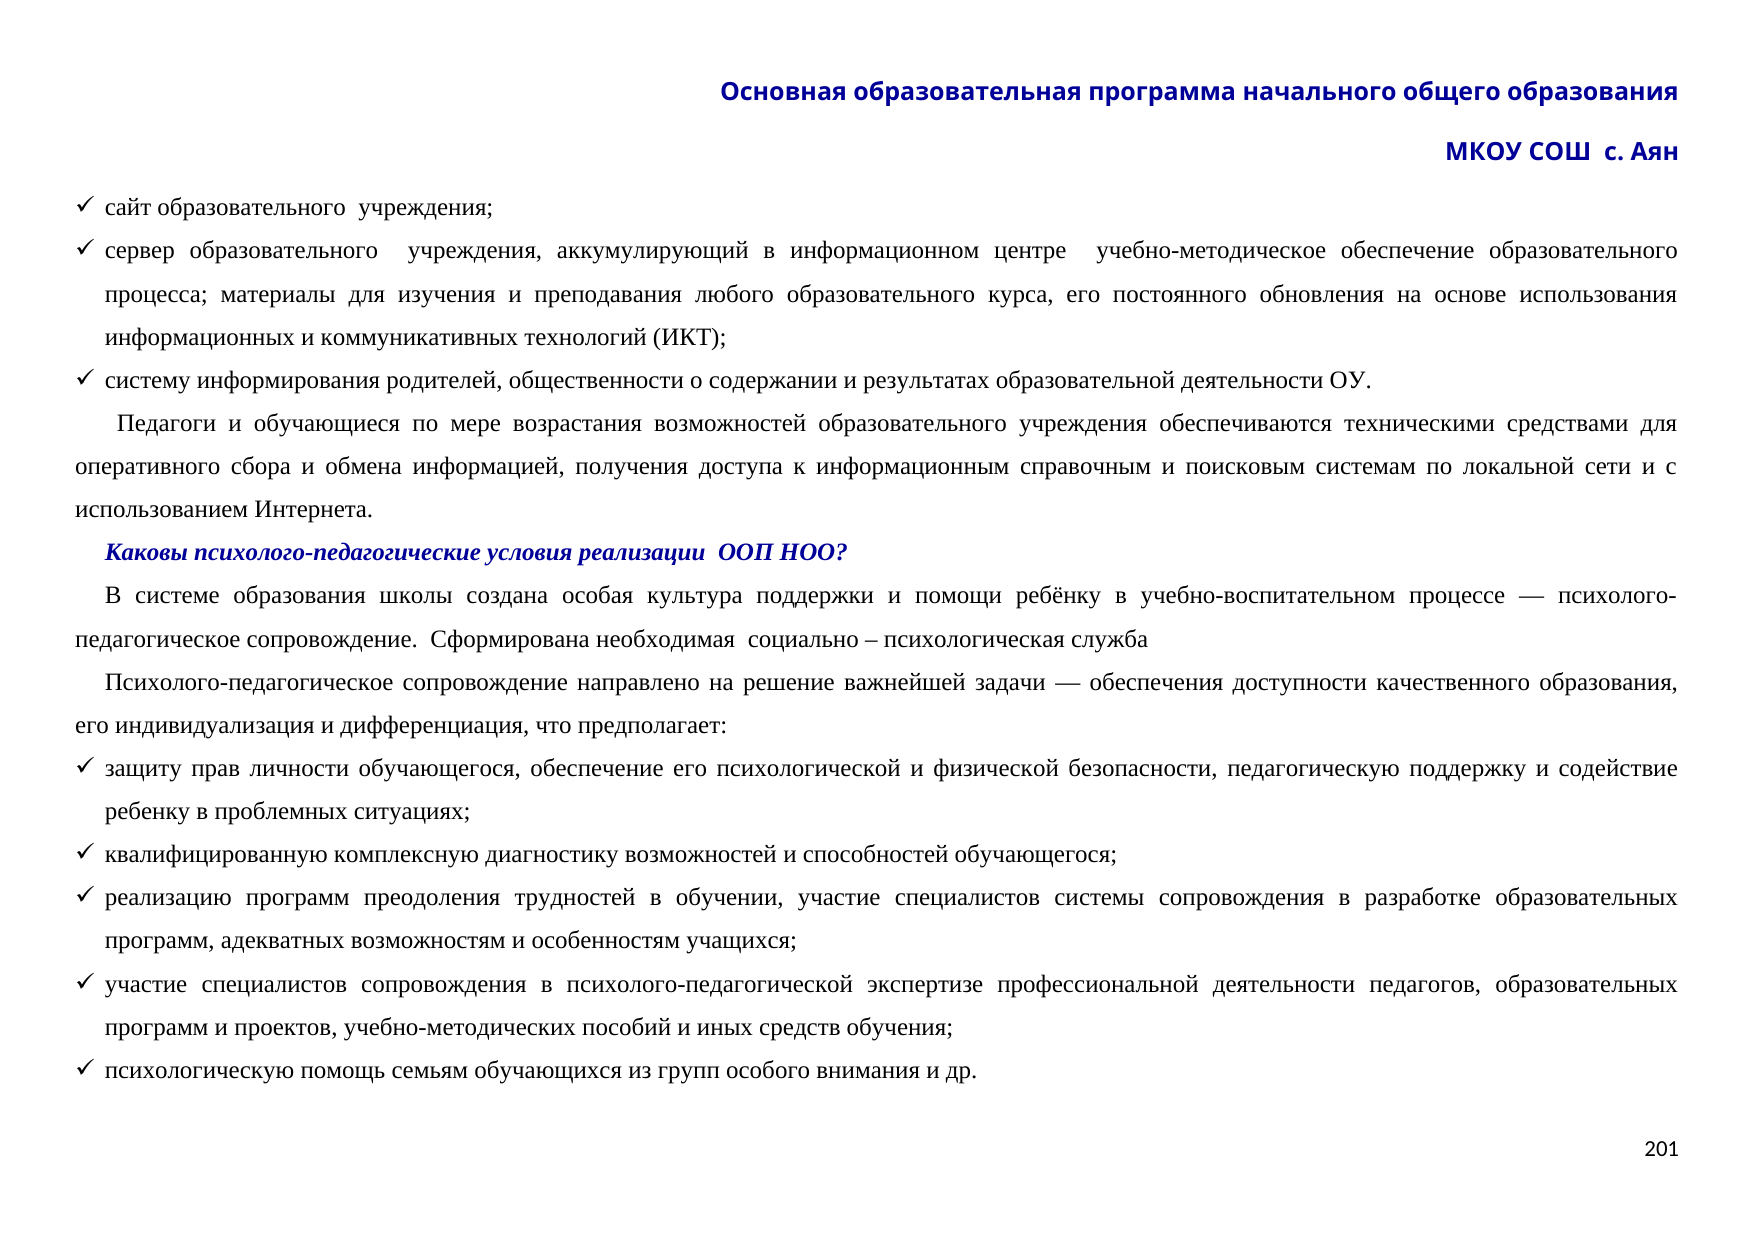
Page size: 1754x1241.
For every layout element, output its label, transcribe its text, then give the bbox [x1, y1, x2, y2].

text Педагоги и обучающиеся по мере возрастания возможностей образовательного учреждения обеспечиваются техническими средствами для оперативного сбора и обмена информацией, получения доступа к информационным справочным и поисковым системам по локальной сети и с использованием Интернета. [75, 408, 1679, 523]
list систему информирования родителей, общественности о содержании и результатах образовательной деятельности ОУ. [75, 365, 1679, 394]
list защиту прав личности обучающегося, обеспечение его психологической и физической безопасности, педагогическую поддержку и содействие ребенку в проблемных ситуациях; [75, 753, 1679, 825]
text В системе образования школы создана особая культура поддержки и помощи ребёнку в учебно-воспитательном процессе — психолого- педагогическое сопровождение. Сформирована необходимая социально – психологическая служба [75, 581, 1679, 652]
list сайт образовательного учреждения; [75, 192, 1679, 221]
list психологическую помощь семьям обучающихся из групп особого внимания и др. [75, 1055, 1679, 1084]
text Каковы психолого-педагогические условия реализации ООП НОО? [75, 537, 1679, 566]
text Психолого-педагогическое сопровождение направлено на решение важнейшей задачи — обеспечения доступности качественного образования, его индивидуализация и дифференциация, что предполагает: [75, 667, 1679, 739]
list квалифицированную комплексную диагностику возможностей и способностей обучающегося; [75, 839, 1679, 868]
list реализацию программ преодоления трудностей в обучении, участие специалистов системы сопровождения в разработке образовательных программ, адекватных возможностям и особенностям учащихся; [75, 882, 1679, 954]
list сервер образовательного учреждения, аккумулирующий в информационном центре учебно-методическое обеспечение образовательного процесса; материалы для изучения и преподавания любого образовательного курса, его постоянного обновления на основе использования информационных и коммуникативных технологий (ИКТ); [75, 236, 1679, 351]
list участие специалистов сопровождения в психолого-педагогической экспертизе профессиональной деятельности педагогов, образовательных программ и проектов, учебно-методических пособий и иных средств обучения; [75, 969, 1679, 1041]
